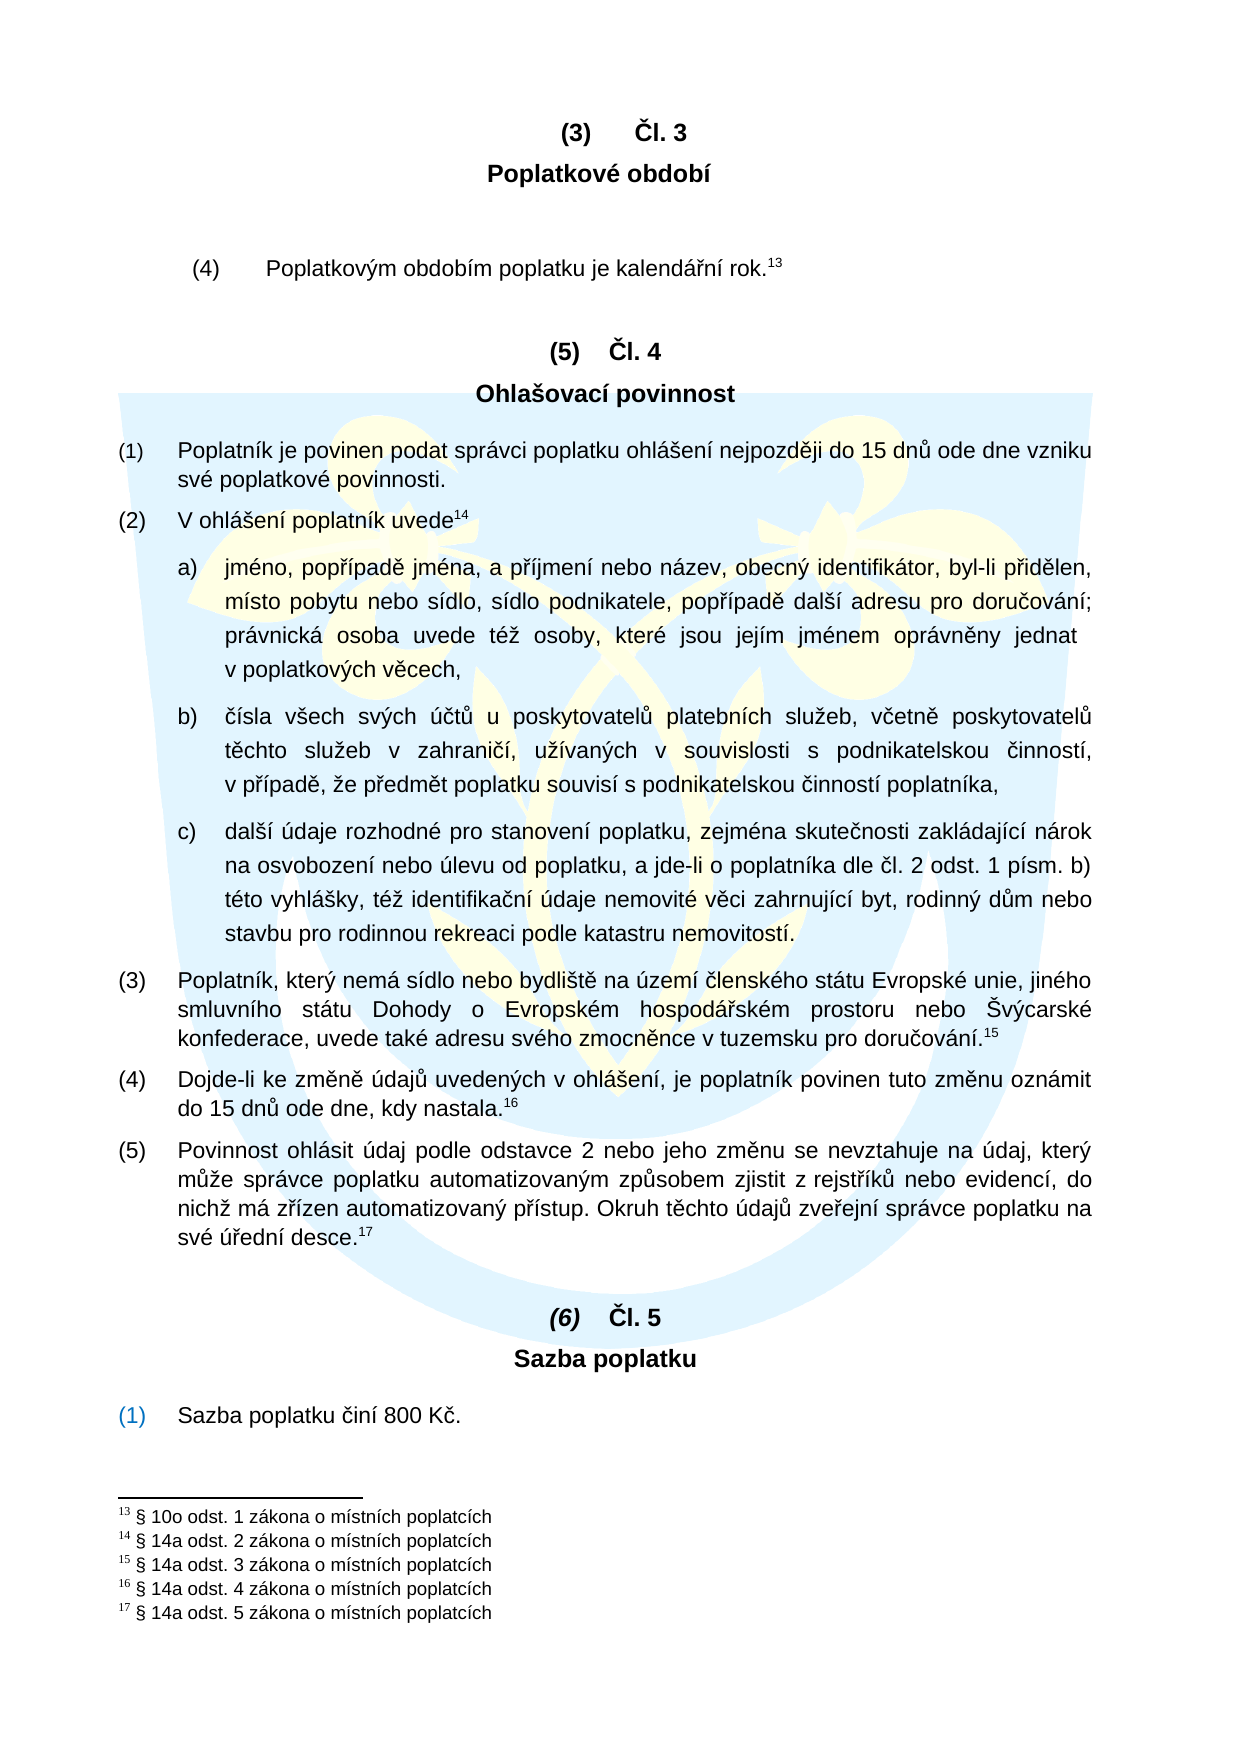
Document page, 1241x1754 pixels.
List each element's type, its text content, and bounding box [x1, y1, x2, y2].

list Sazba poplatku činí 800 Kč. [118, 1402, 1092, 1428]
list Povinnost ohlásit údaj podle odstavce 2 nebo jeho změnu se nevztahuje na údaj, který může správce poplatku automatizovaným způsobem zjistit z rejstříků nebo evidencí, do nichž má zřízen automatizovaný přístup. Okruh těchto údajů zveřejní správce poplatku na své úřední desce. [118, 1137, 1092, 1250]
text Ohlašovací povinnost [118, 379, 1092, 407]
list Čl. 3 [554, 118, 1092, 147]
list další údaje rozhodné pro stanovení poplatku, zejména skutečnosti zakládající nárok na osvobození nebo úlevu od poplatku, a jde-li o poplatníka dle čl. 2 odst. 1 písm. b) této vyhlášky, též identifikační údaje nemovité věci zahrnující byt, rodinný dům nebo stavbu pro rodinnou rekreaci podle katastru nemovitostí. [177, 818, 1092, 947]
list V ohlášení poplatník uvede [118, 507, 1092, 533]
list Poplatník, který nemá sídlo nebo bydliště na území členského státu Evropské unie, jiného smluvního státu Dohody o Evropském hospodářském prostoru nebo Švýcarské konfederace, uvede také adresu svého zmocněnce v tuzemsku pro doručování. [118, 967, 1092, 1051]
list Čl. 5 [118, 1303, 1092, 1331]
list čísla všech svých účtů u poskytovatelů platebních služeb, včetně poskytovatelů těchto služeb v zahraničí, užívaných v souvislosti s podnikatelskou činností, v případě, že předmět poplatku souvisí s podnikatelskou činností poplatníka, [177, 703, 1092, 797]
list Poplatník je povinen podat správci poplatku ohlášení nejpozději do 15 dnů ode dne vzniku své poplatkové povinnosti. [118, 437, 1092, 492]
text Poplatkové období [480, 159, 1092, 188]
list Čl. 4 [118, 337, 1092, 366]
text Sazba poplatku [118, 1344, 1092, 1373]
list Dojde-li ke změně údajů uvedených v ohlášení, je poplatník povinen tuto změnu oznámit do 15 dnů ode dne, kdy nastala. [118, 1066, 1092, 1122]
list jméno, popřípadě jména, a příjmení nebo název, obecný identifikátor, byl-li přidělen, místo pobytu nebo sídlo, sídlo podnikatele, popřípadě další adresu pro doručování; právnická osoba uvede též osoby, které jsou jejím jménem oprávněny jednat v poplatkových věcech, [177, 554, 1092, 682]
list Poplatkovým obdobím poplatku je kalendářní rok. [118, 255, 1092, 281]
